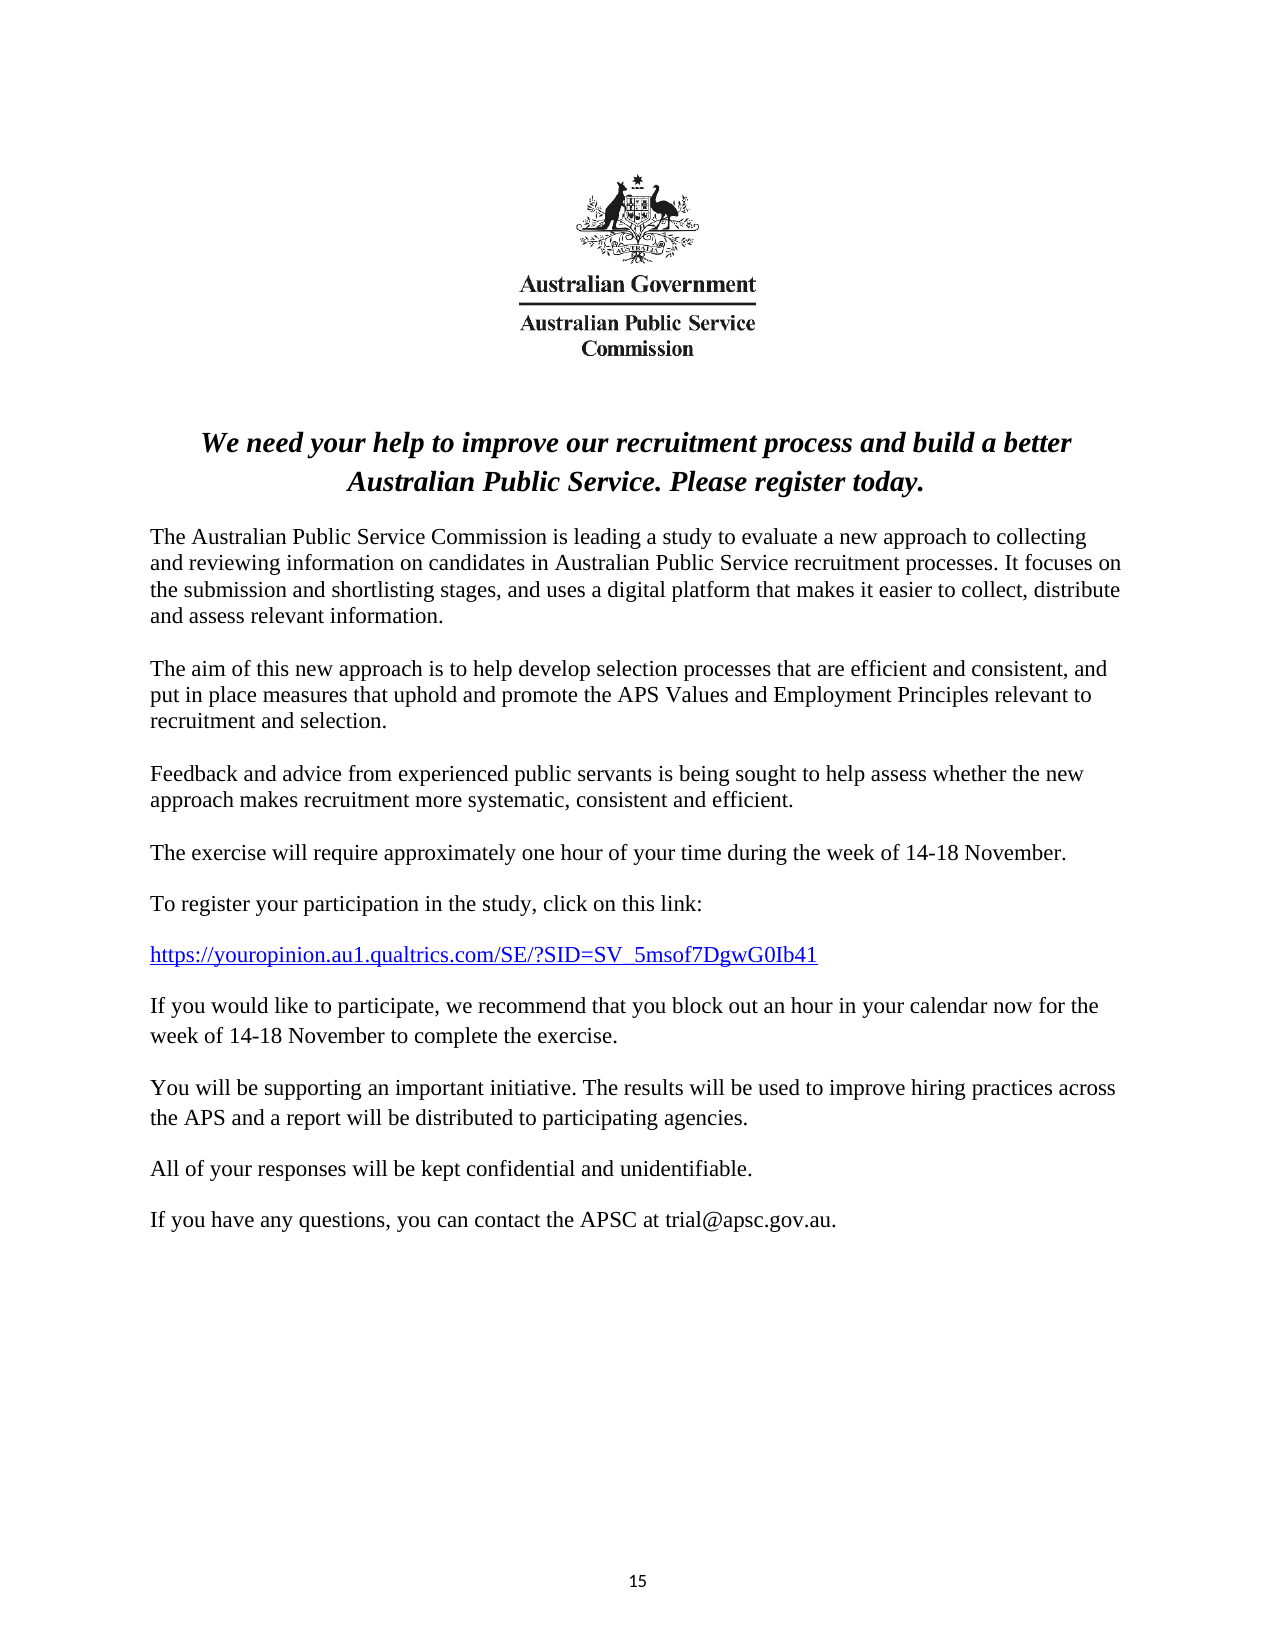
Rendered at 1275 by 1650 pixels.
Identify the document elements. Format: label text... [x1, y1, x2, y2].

text Feedback and advice from experienced public servants is being sought to help assess whether the new approach makes recruitment more systematic, consistent and efficient. [150, 760, 1125, 813]
text The Australian Public Service Commission is leading a study to evaluate a new approach to collecting and reviewing information on candidates in Australian Public Service recruitment processes. It focuses on the submission and shortlisting stages, and uses a digital platform that makes it easier to collect, distribute and assess relevant information. [150, 523, 1125, 628]
text The aim of this new approach is to help develop selection processes that are efficient and consistent, and put in place measures that uphold and promote the APS Values and Employment Principles relevant to recruitment and selection. [150, 655, 1125, 734]
text If you have any questions, you can contact the APSC at trial@apsc.gov.au. [150, 1206, 1125, 1232]
text All of your responses will be kept confidential and unidentifiable. [150, 1155, 1125, 1181]
picture [512, 150, 763, 400]
text You will be supporting an important initiative. The results will be used to improve hiring practices across the APS and a report will be distributed to participating agencies. [150, 1074, 1125, 1130]
text To register your participation in the study, click on this link: [150, 890, 1125, 917]
text We need your help to improve our recruitment process and build a better Australian Public Service. Please register today. [150, 425, 1125, 497]
text If you would like to participate, we recommend that you block out an hour in your calendar now for the week of 14-18 November to complete the exercise. [150, 992, 1125, 1049]
text https://youropinion.au1.qualtrics.com/SE/?SID=SV_5msof7DgwG0Ib41 [150, 941, 1125, 968]
text The exercise will require approximately one hour of your time during the week of 14-18 November. [150, 839, 1125, 866]
